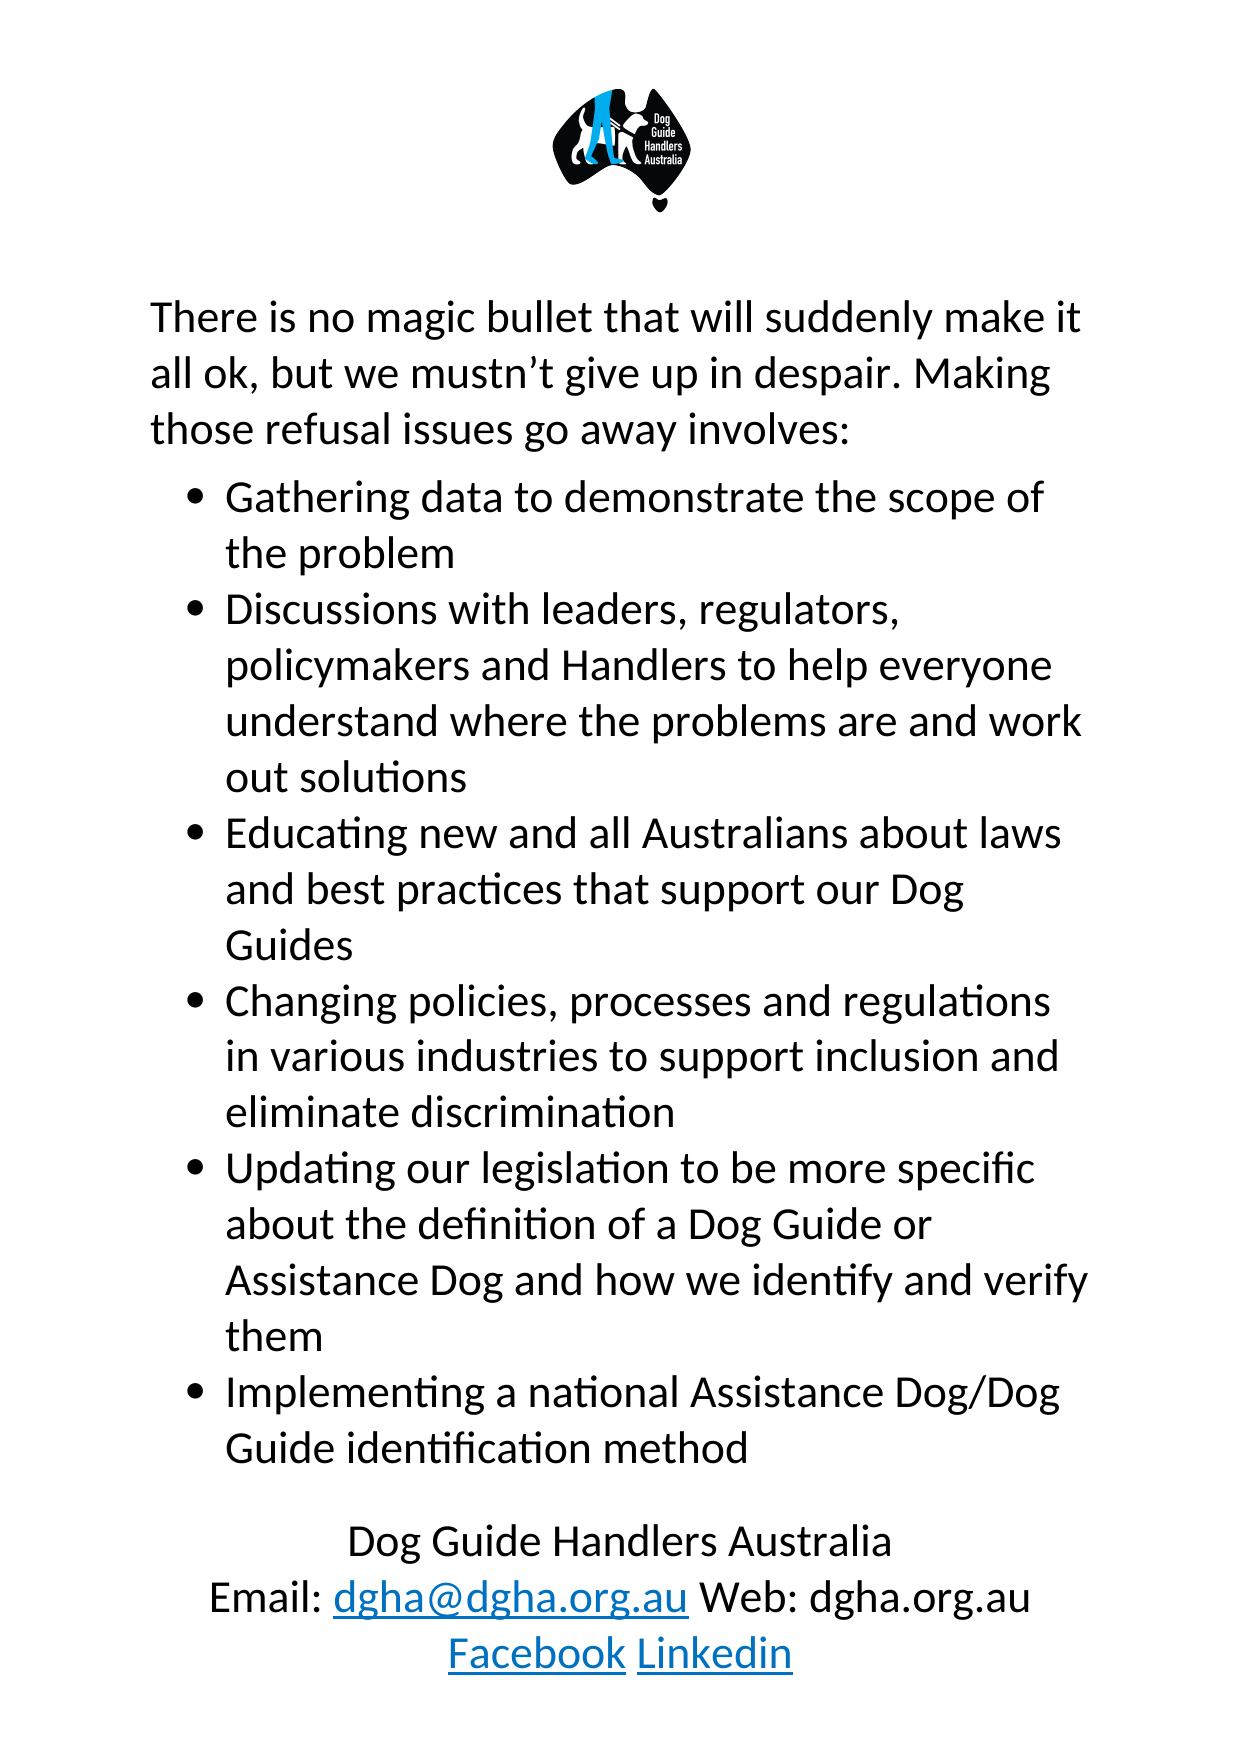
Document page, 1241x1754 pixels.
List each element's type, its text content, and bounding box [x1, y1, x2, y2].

list Changing policies, processes and regulations in various industries to support inclusion and eliminate discrimination [187, 971, 1090, 1139]
list Implementing a national Assistance Dog/Dog Guide identification method [187, 1363, 1090, 1475]
text There is no magic bullet that will suddenly make it all ok, but we mustn’t give up in despair. Making those refusal issues go away involves: [150, 288, 1090, 456]
list Updating our legislation to be more specific about the definition of a Dog Guide or Assistance Dog and how we identify and verify them [187, 1139, 1090, 1363]
picture [541, 73, 700, 232]
list Educating new and all Australians about laws and best practices that support our Dog Guides [187, 804, 1090, 971]
list Gathering data to demonstrate the scope of the problem [187, 468, 1090, 580]
list Discussions with leaders, regulators, policymakers and Handlers to help everyone understand where the problems are and work out solutions [187, 580, 1090, 804]
